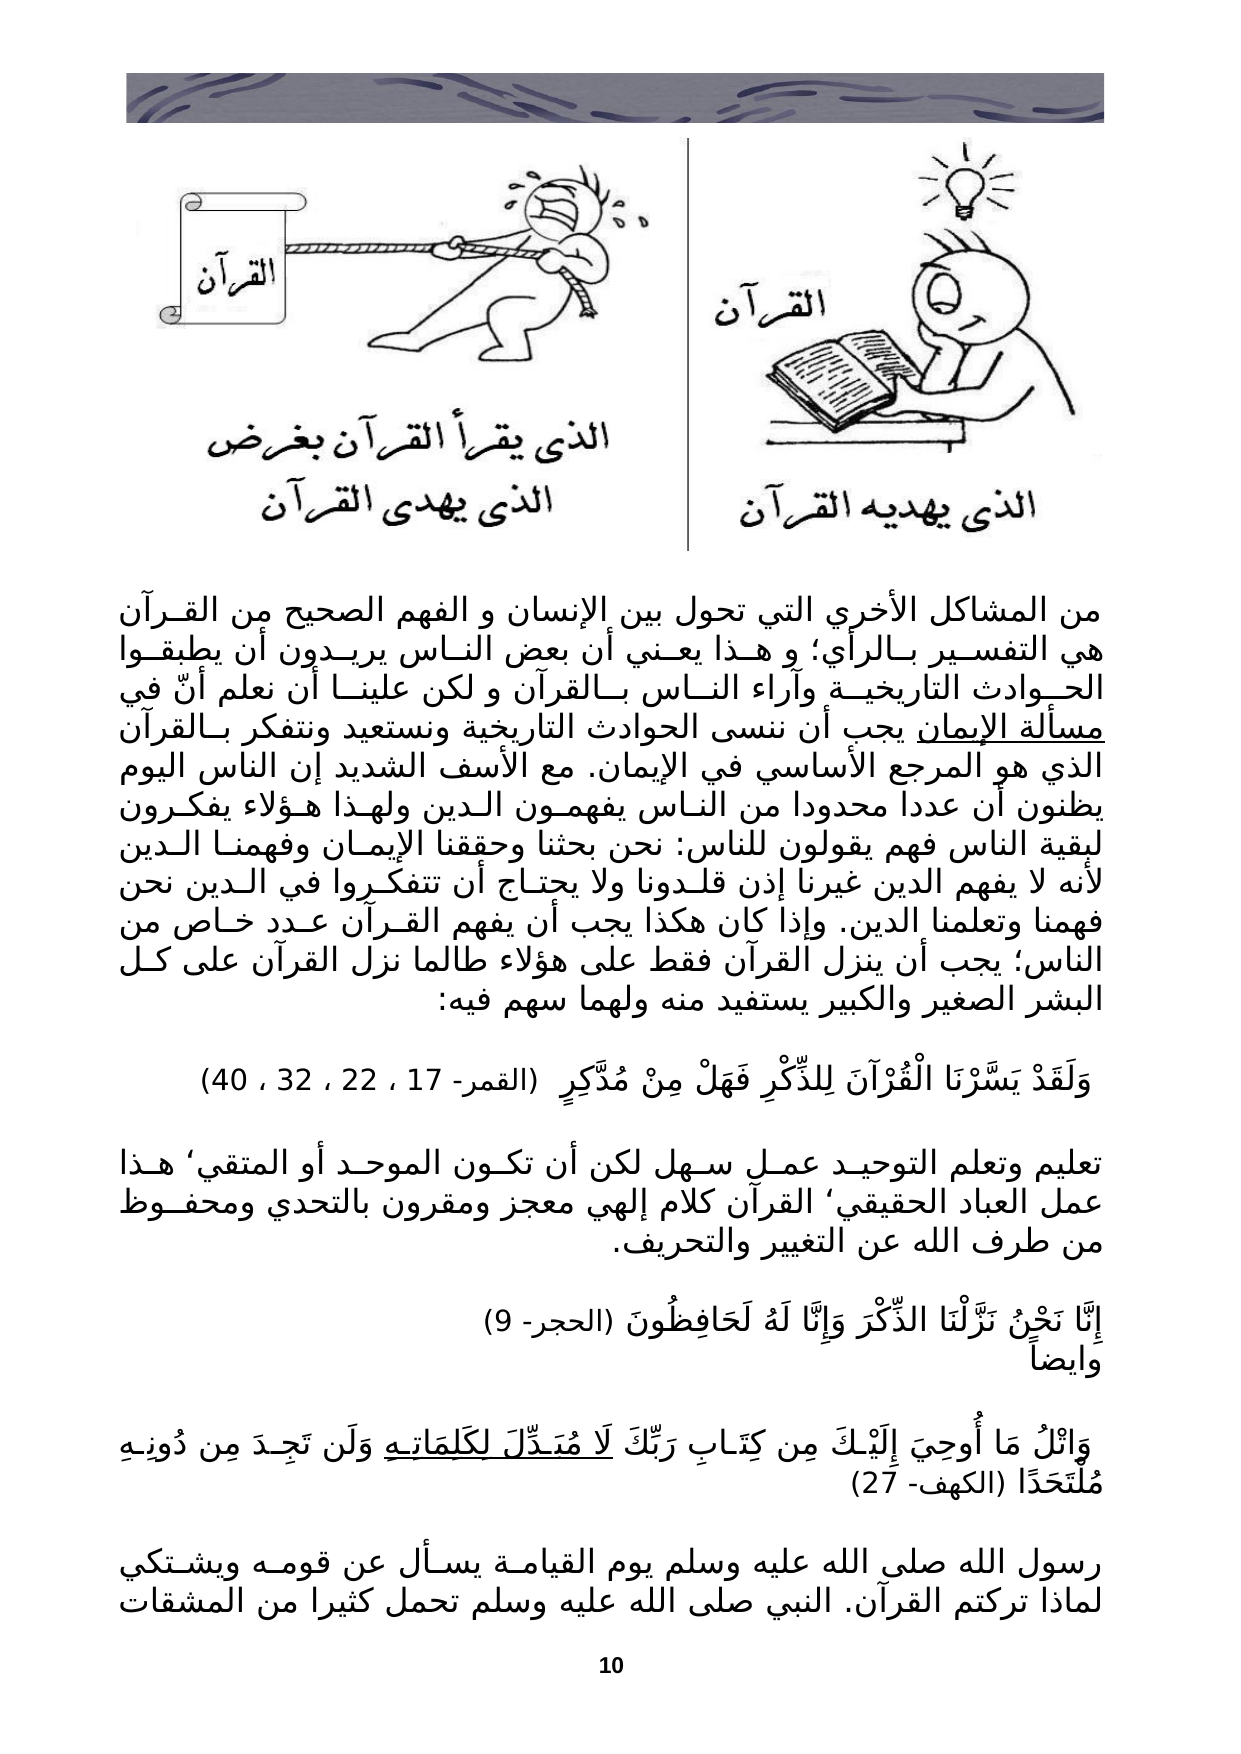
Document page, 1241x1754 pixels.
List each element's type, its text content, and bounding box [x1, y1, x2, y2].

picture [116, 137, 1103, 551]
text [118, 1542, 1104, 1620]
text وَلَقَدْ يَسَّرْنَا الْقُرْآنَ لِلذِّكْرِ فَهَلْ مِنْ مُدَّكِرٍ (القمر- 17 ، 22 ، 32 ، 40) [118, 1059, 1104, 1098]
text وَاتْلُ مَا أُوحِيَ إِلَيْكَ مِن كِتَابِ رَبِّكَ لَا مُبَدِّلَ لِكَلِمَاتِهِ وَلَن تَجِدَ مِن دُونِهِ مُلْتَحَدًا (الکهف- 27) [118, 1424, 1104, 1501]
text إِنَّا نَحْنُ نَزَّلْنَا الذِّكْرَ وَإِنَّا لَهُ لَحَافِظُونَ (الحجر- 9) [118, 1301, 1104, 1339]
text وايضاً [118, 1339, 1104, 1378]
text من المشاكل الأخري التي تحول بين الإنسان و الفهم الصحيح من القرآن هي التفسير بالرأي؛ و هذا يعني أن بعض الناس يريدون أن يطبقوا الحوادث التاريخية وآراء الناس بالقرآن و لكن علينا أن نعلم أنّ في مسألة الإيمان يجب أن ننسى الحوادث التاريخية ونستعيد ونتفكر بالقرآن الذي هو المرجع الأساسي في الإيمان. مع الأسف الشديد إن الناس اليوم يظنون أن عددا محدودا من الناس يفهمون الدين ولهذا هؤلاء يفكرون لبقية الناس فهم يقولون للناس: نحن بحثنا وحققنا الإيمان وفهمنا الدين لأنه لا يفهم الدين غيرنا إذن قلدونا ولا يحتاج أن تتفكروا في الدين نحن فهمنا وتعلمنا الدين. وإذا كان هكذا يجب أن يفهم القرآن عدد خاص من الناس؛ يجب أن ينزل القرآن فقط على هؤلاء طالما نزل القرآن على كل البشر الصغير والكبير يستفيد منه ولهما سهم فيه: [118, 591, 1104, 1018]
text تعليم وتعلم التوحيد عمل سهل لكن أن تكون الموحد أو المتقي‘ هذا عمل العباد الحقيقي‘ القرآن كلام إلهي معجز ومقرون بالتحدي ومحفوظ من طرف الله عن التغيير والتحريف. [118, 1143, 1104, 1260]
